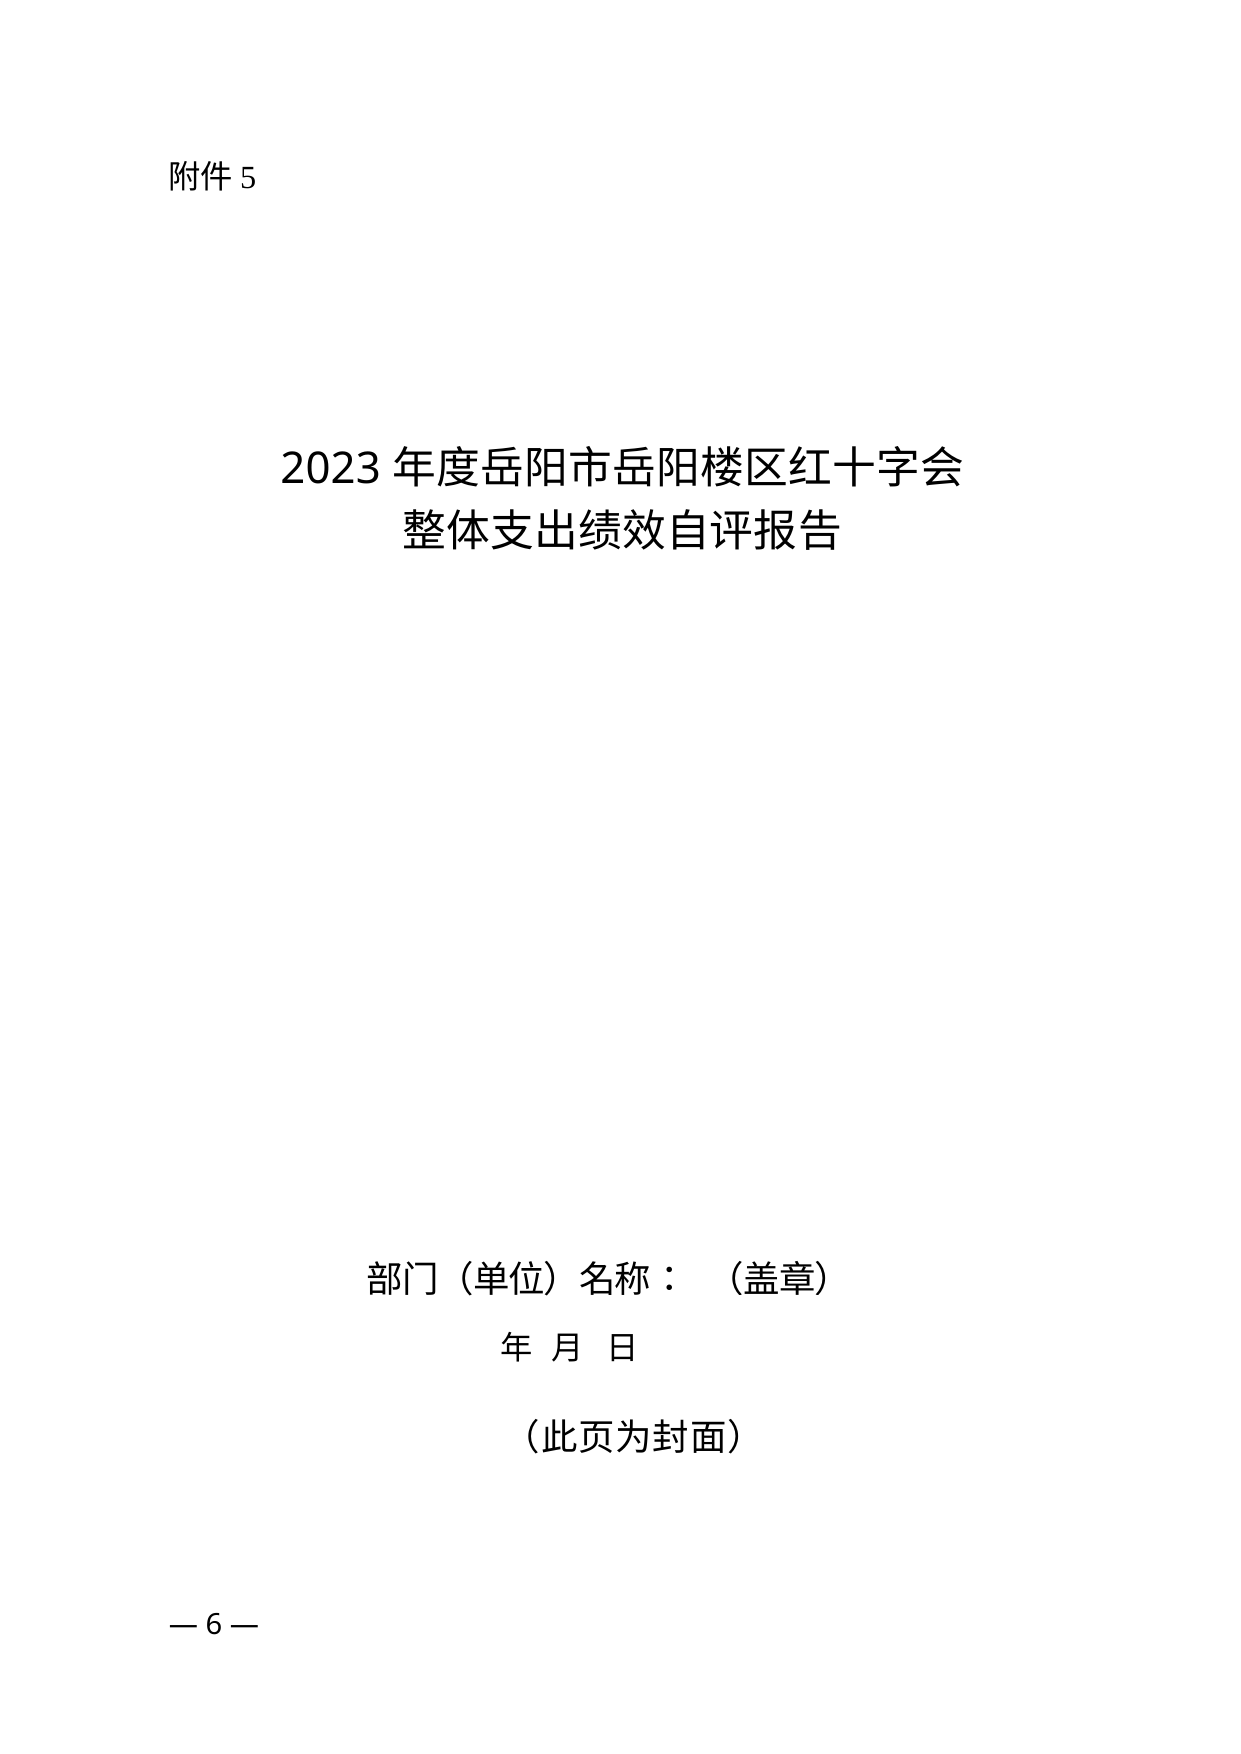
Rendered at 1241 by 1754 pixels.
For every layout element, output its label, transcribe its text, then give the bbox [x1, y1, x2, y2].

text 整体支出绩效自评报告 [168, 496, 1075, 559]
text 附件 5 [168, 153, 1075, 197]
text 年 月 日 [500, 1325, 1075, 1368]
text 部门（单位）名称： （盖章） [367, 1256, 1075, 1301]
text 2023 年度岳阳市岳阳楼区红十字会 [168, 432, 1075, 496]
text （此页为封面） [503, 1414, 1075, 1460]
